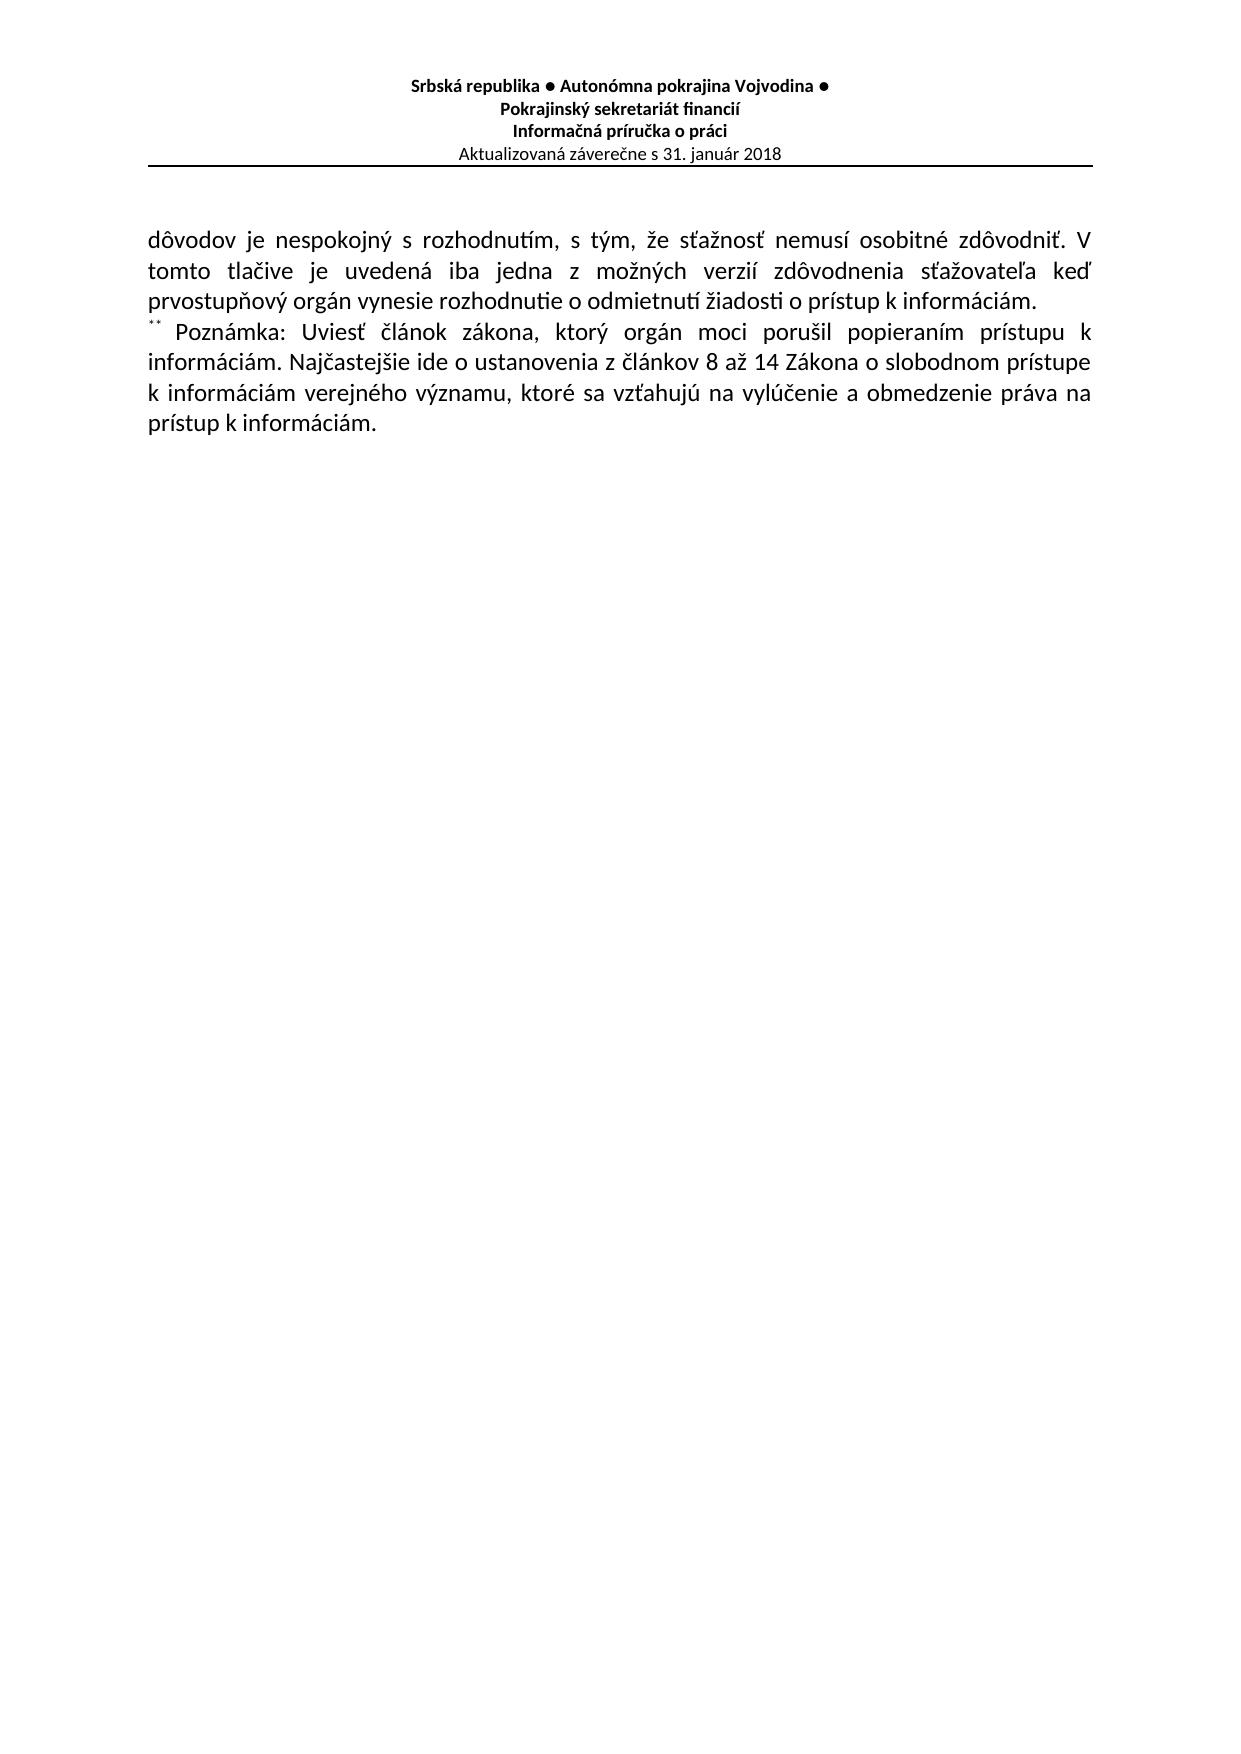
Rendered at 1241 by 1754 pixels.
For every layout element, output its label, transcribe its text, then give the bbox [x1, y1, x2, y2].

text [148, 224, 1093, 316]
text ** Poznámka: Uviesť článok zákona, ktorý orgán moci porušil popieraním prístupu k informáciám. Najčastejšie ide o ustanovenia z článkov 8 až 14 Zákona o slobodnom prístupe k informáciám verejného významu, ktoré sa vzťahujú na vylúčenie a obmedzenie práva na prístup k informáciám. [148, 316, 1093, 438]
